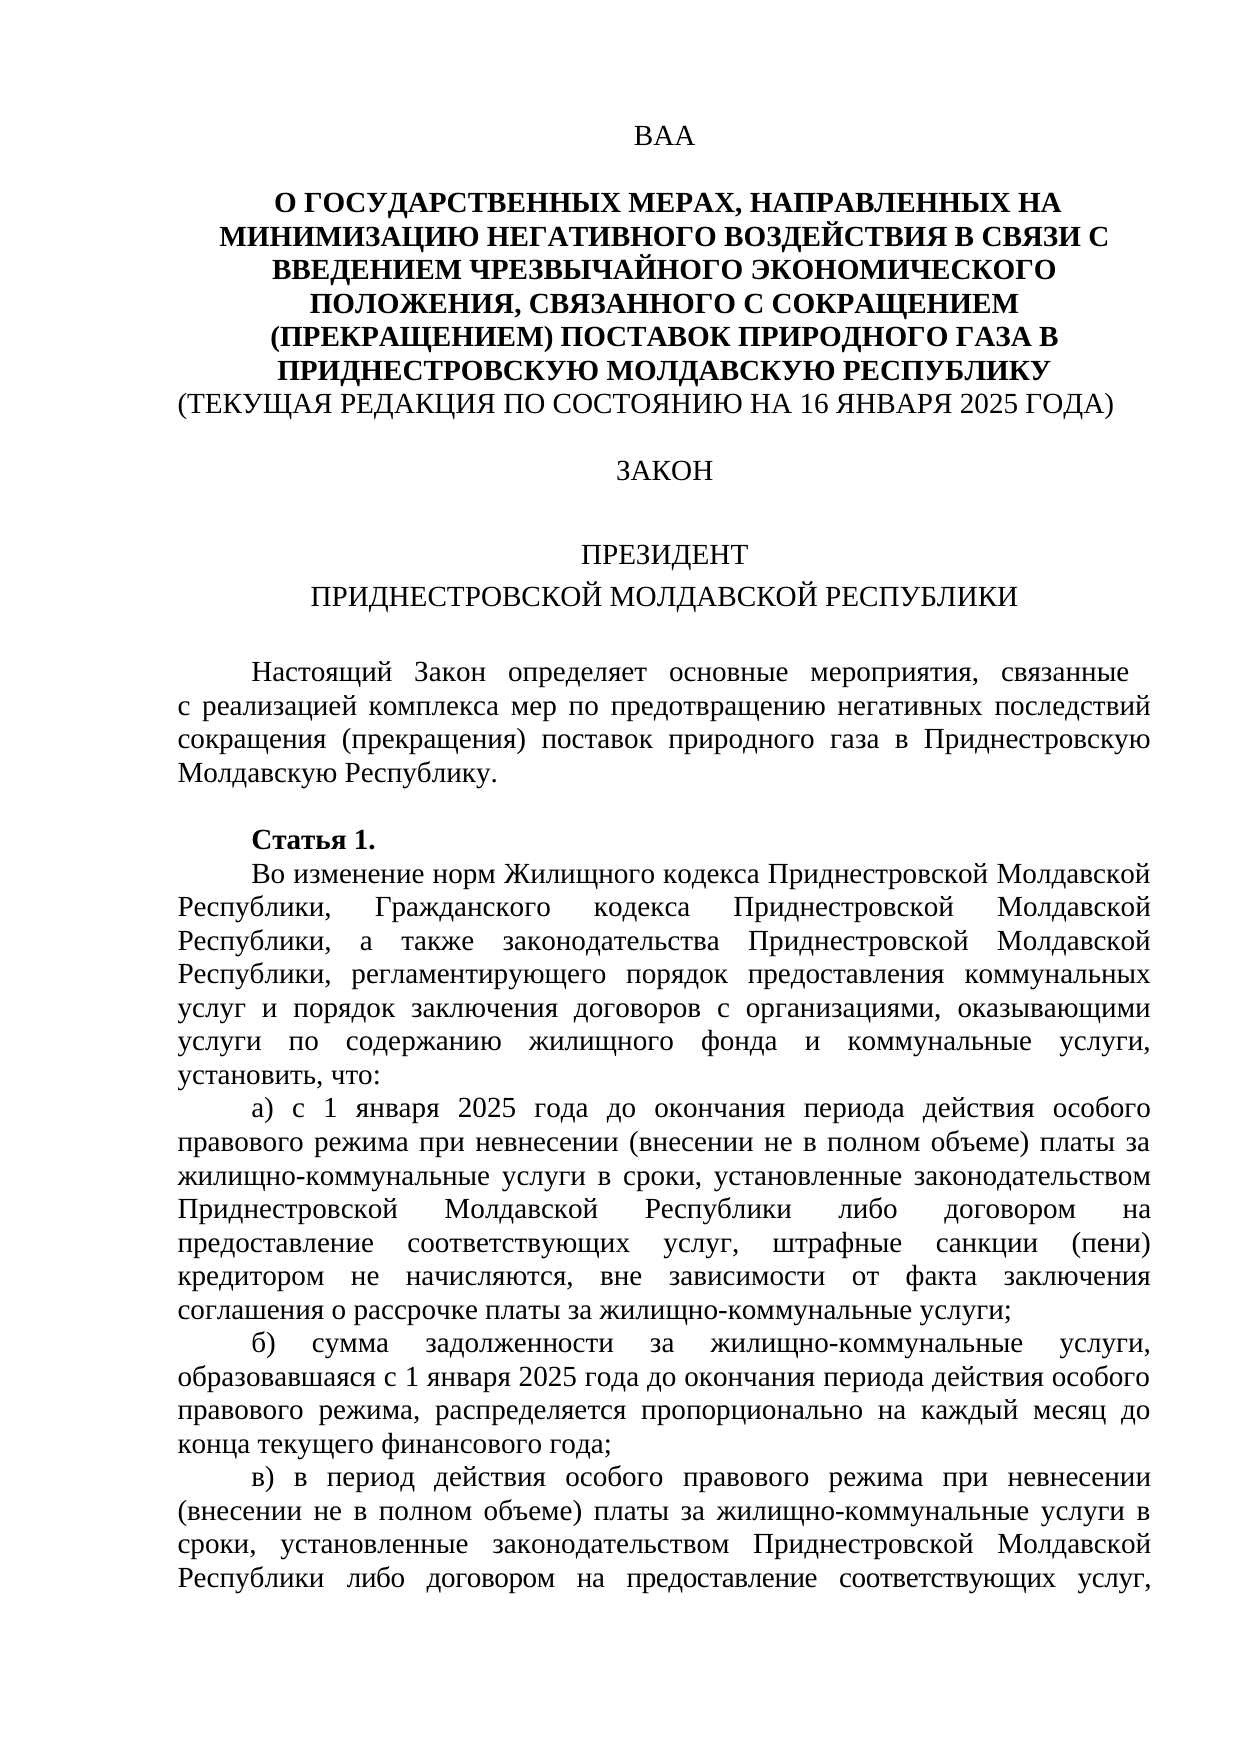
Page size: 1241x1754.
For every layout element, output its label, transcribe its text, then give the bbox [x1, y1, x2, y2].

text ПРЕЗИДЕНТ [177, 537, 1152, 571]
text б) сумма задолженности за жилищно-коммунальные услуги, образовавшаяся с 1 января 2025 года до окончания периода действия особого правового режима, распределяется пропорционально на каждый месяц до конца текущего финансового года; [177, 1325, 1152, 1459]
text ПРИДНЕСТРОВСКОЙ МОЛДАВСКОЙ РЕСПУБЛИКИ [177, 579, 1152, 613]
text О ГОСУДАРСТВЕННЫХ МЕРАХ, НАПРАВЛЕННЫХ НА МИНИМИЗАЦИЮ НЕГАТИВНОГО ВОЗДЕЙСТВИЯ В СВЯЗИ С ВВЕДЕНИЕМ ЧРЕЗВЫЧАЙНОГО ЭКОНОМИЧЕСКОГО ПОЛОЖЕНИЯ, СВЯЗАННОГО С СОКРАЩЕНИЕМ (ПРЕКРАЩЕНИЕМ) ПОСТАВОК ПРИРОДНОГО ГАЗА В ПРИДНЕСТРОВСКУЮ МОЛДАВСКУЮ РЕСПУБЛИКУ [177, 185, 1152, 386]
text Статья 1. [177, 822, 1152, 856]
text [177, 1459, 1152, 1594]
text Настоящий Закон определяет основные мероприятия, связанные с реализацией комплекса мер по предотвращению негативных последствий сокращения (прекращения) поставок природного газа в Приднестровскую Молдавскую Республику. [177, 654, 1152, 789]
text ЗАКОН [177, 453, 1152, 487]
text а) с 1 января 2025 года до окончания периода действия особого правового режима при невнесении (внесении не в полном объеме) платы за жилищно-коммунальные услуги в сроки, установленные законодательством Приднестровской Молдавской Республики либо договором на предоставление соответствующих услуг, штрафные санкции (пени) кредитором не начисляются, вне зависимости от факта заключения соглашения о рассрочке платы за жилищно-коммунальные услуги; [177, 1091, 1152, 1325]
text ВАА [177, 118, 1152, 152]
text Во изменение норм Жилищного кодекса Приднестровской Молдавской Республики, Гражданского кодекса Приднестровской Молдавской Республики, а также законодательства Приднестровской Молдавской Республики, регламентирующего порядок предоставления коммунальных услуг и порядок заключения договоров с организациями, оказывающими услуги по содержанию жилищного фонда и коммунальные услуги, установить, что: [177, 856, 1152, 1091]
text (ТЕКУЩАЯ РЕДАКЦИЯ ПО СОСТОЯНИЮ НА 16 ЯНВАРЯ 2025 ГОДА) [177, 386, 1152, 420]
